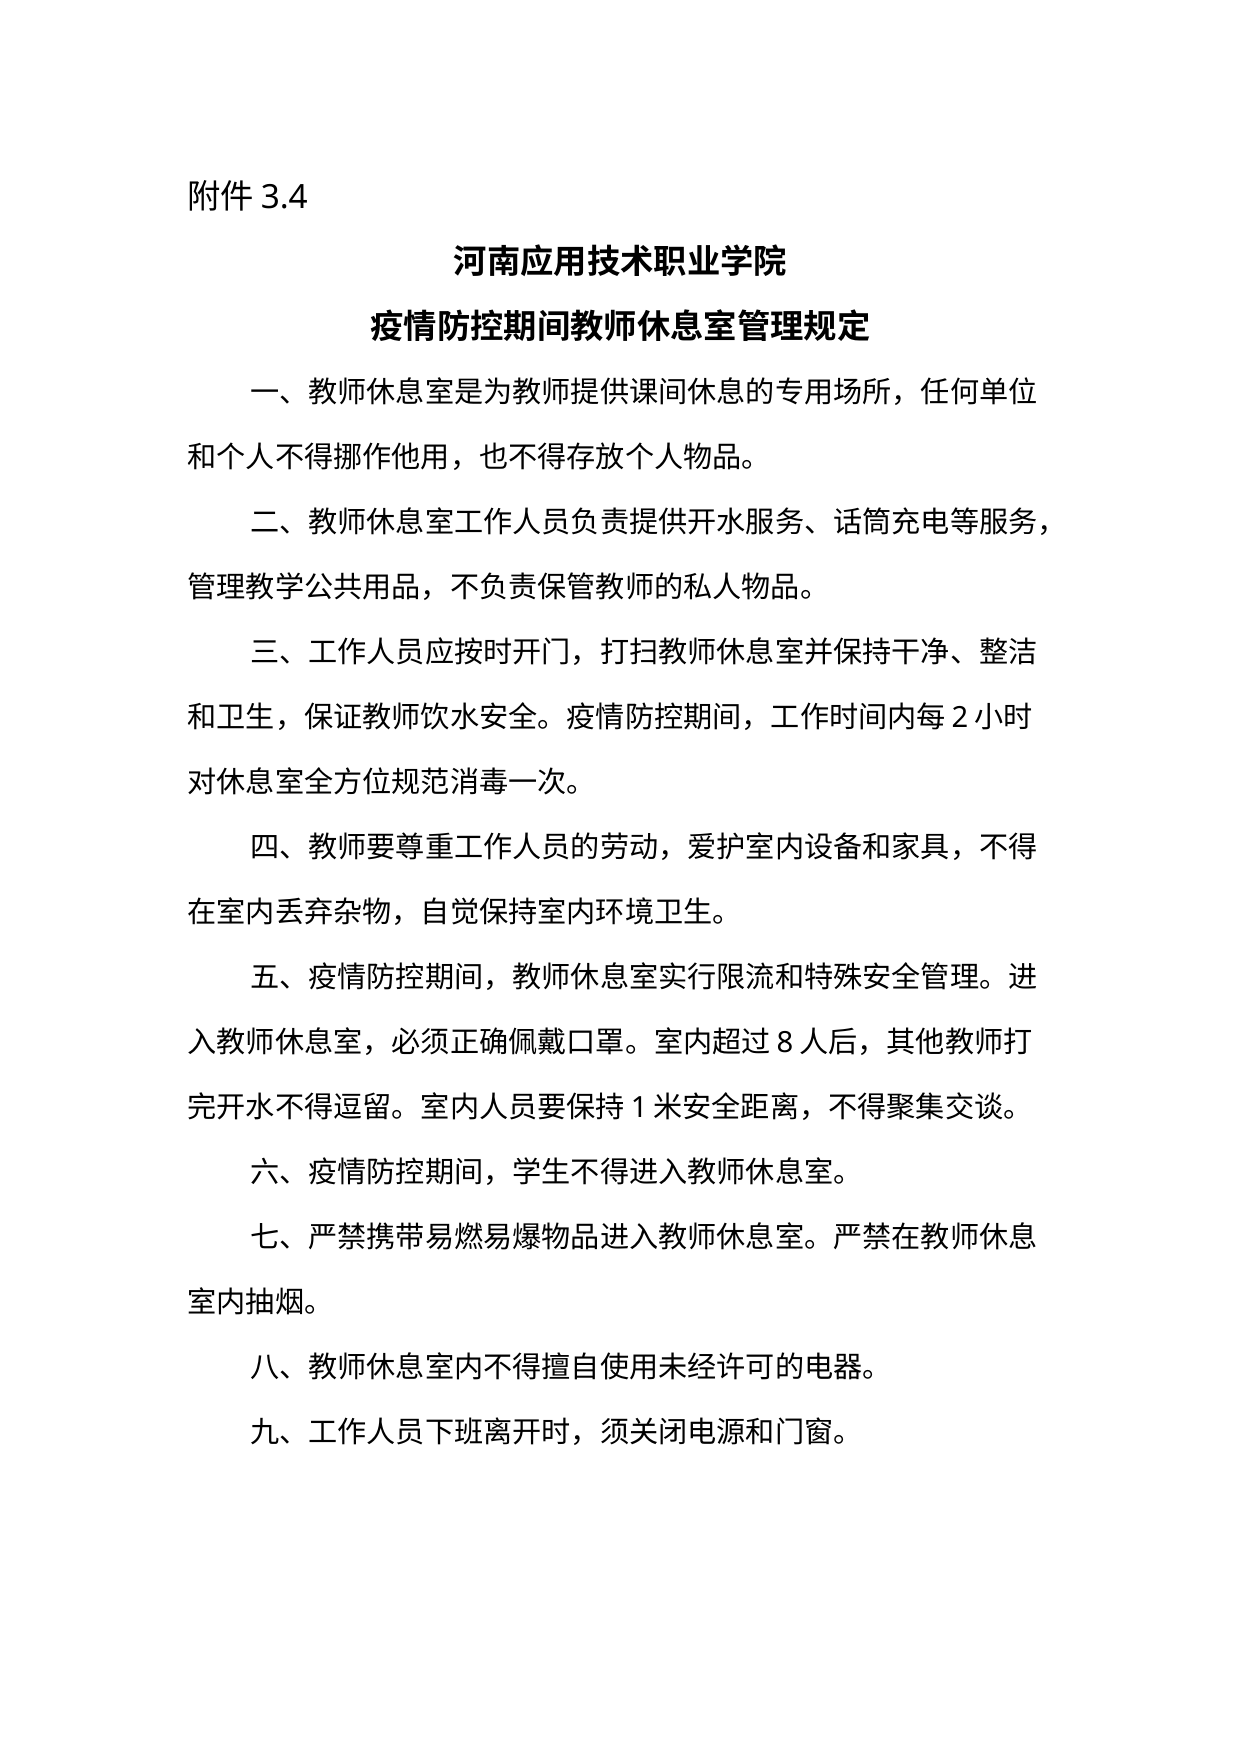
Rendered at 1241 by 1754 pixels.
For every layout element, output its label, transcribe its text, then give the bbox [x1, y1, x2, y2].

text 河南应用技术职业学院 [187, 227, 1053, 292]
text 附件3.4 [187, 162, 1053, 227]
text 二、教师休息室工作人员负责提供开水服务、话筒充电等服务，管理教学公共用品，不负责保管教师的私人物品。 [187, 487, 1053, 617]
text 七、严禁携带易燃易爆物品进入教师休息室。严禁在教师休息室内抽烟。 [187, 1202, 1053, 1332]
text 三、工作人员应按时开门，打扫教师休息室并保持干净、整洁和卫生，保证教师饮水安全。疫情防控期间，工作时间内每2小时对休息室全方位规范消毒一次。 [187, 617, 1053, 812]
text 四、教师要尊重工作人员的劳动，爱护室内设备和家具，不得在室内丢弃杂物，自觉保持室内环境卫生。 [187, 812, 1053, 942]
text 六、疫情防控期间，学生不得进入教师休息室。 [187, 1137, 1053, 1202]
text 九、工作人员下班离开时，须关闭电源和门窗。 [187, 1397, 1053, 1462]
text 八、教师休息室内不得擅自使用未经许可的电器。 [187, 1332, 1053, 1397]
text 疫情防控期间教师休息室管理规定 [187, 292, 1053, 357]
text 一、教师休息室是为教师提供课间休息的专用场所，任何单位和个人不得挪作他用，也不得存放个人物品。 [187, 357, 1053, 487]
text 五、疫情防控期间，教师休息室实行限流和特殊安全管理。进入教师休息室，必须正确佩戴口罩。室内超过8人后，其他教师打完开水不得逗留。室内人员要保持1米安全距离，不得聚集交谈。 [187, 942, 1053, 1137]
